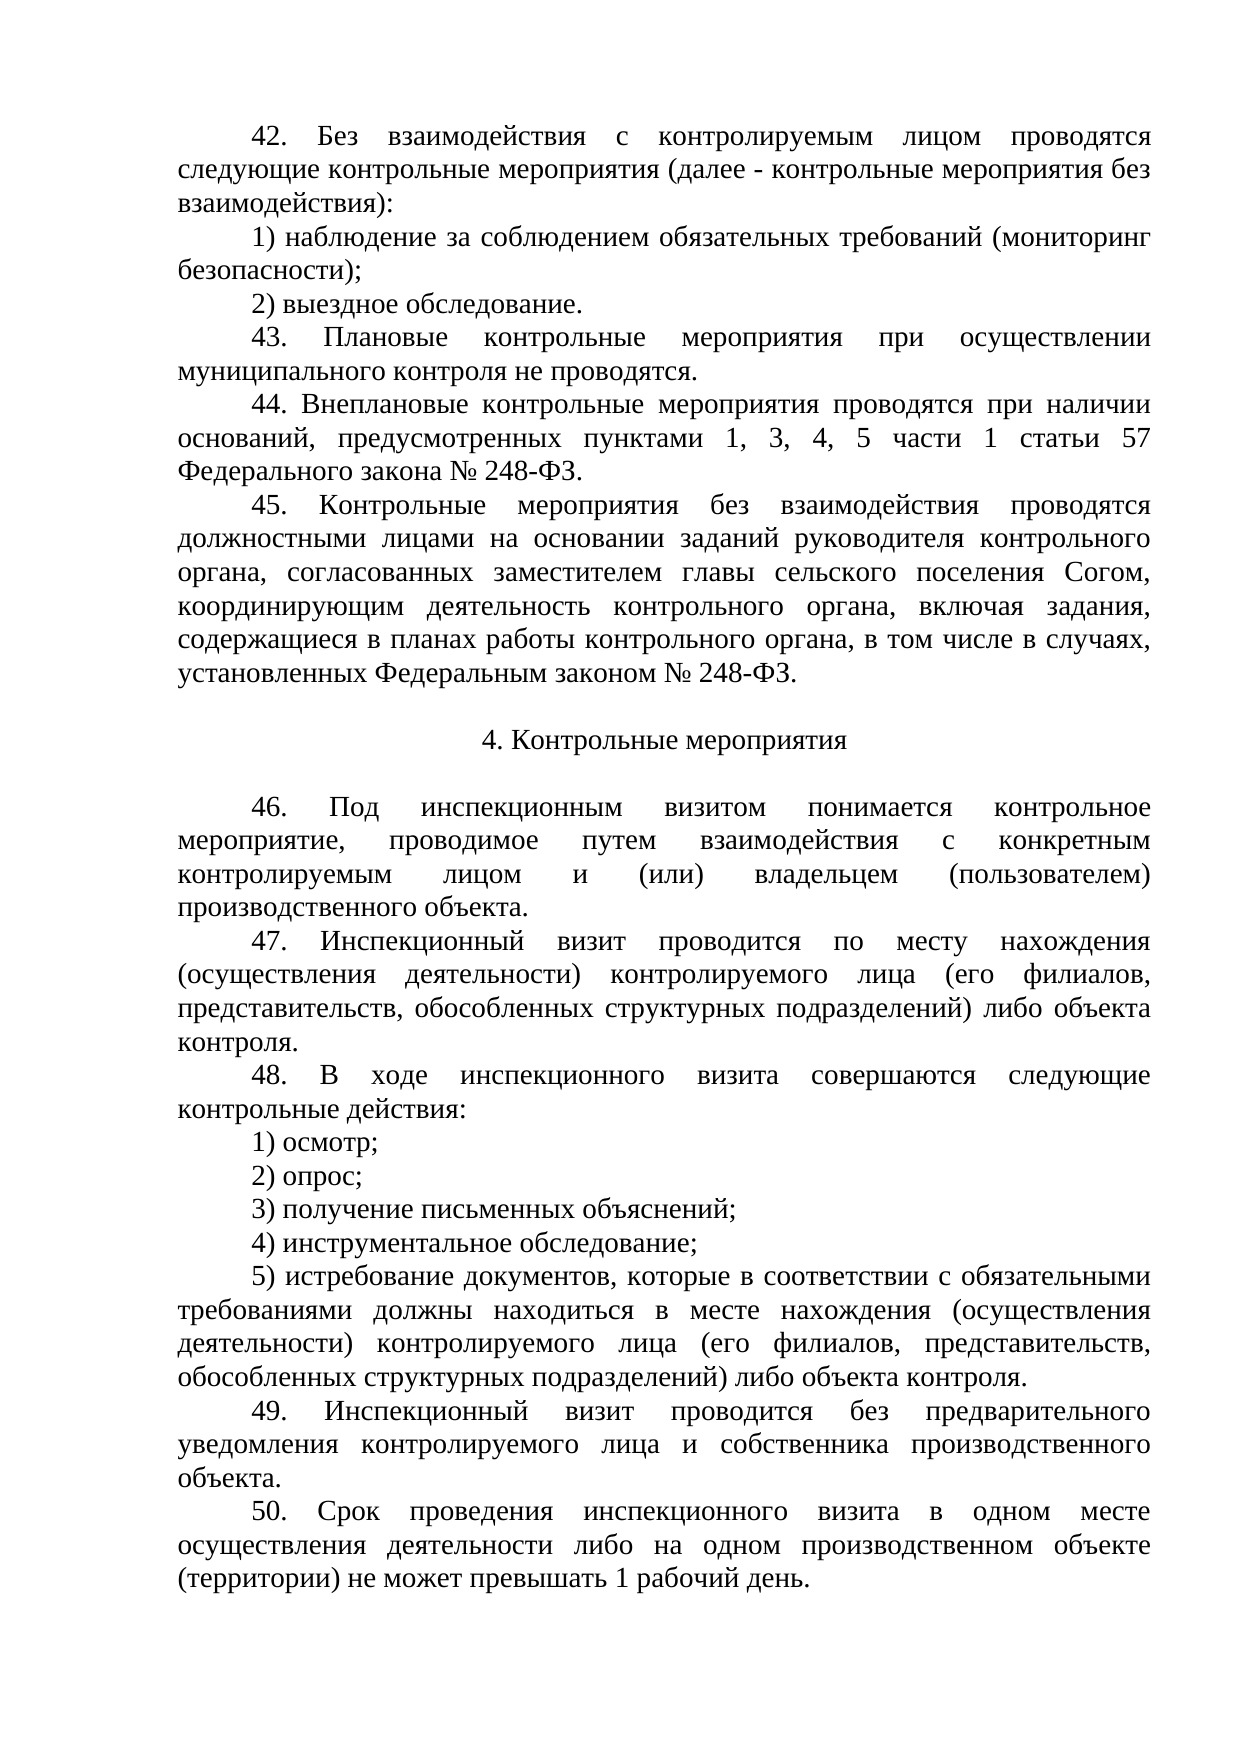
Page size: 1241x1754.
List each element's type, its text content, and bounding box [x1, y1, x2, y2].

text 1) осмотр; [177, 1124, 1152, 1158]
text 45. Контрольные мероприятия без взаимодействия проводятся должностными лицами на основании заданий руководителя контрольного органа, согласованных заместителем главы сельского поселения Согом, координирующим деятельность контрольного органа, включая задания, содержащиеся в планах работы контрольного органа, в том числе в случаях, установленных Федеральным законом № 248-ФЗ. [177, 487, 1152, 688]
text 49. Инспекционный визит проводится без предварительного уведомления контролируемого лица и собственника производственного объекта. [177, 1393, 1152, 1493]
text 2) опрос; [177, 1158, 1152, 1191]
text 48. В ходе инспекционного визита совершаются следующие контрольные действия: [177, 1057, 1152, 1124]
text 5) истребование документов, которые в соответствии с обязательными требованиями должны находиться в месте нахождения (осуществления деятельности) контролируемого лица (его филиалов, представительств, обособленных структурных подразделений) либо объекта контроля. [177, 1258, 1152, 1393]
text 46. Под инспекционным визитом понимается контрольное мероприятие, проводимое путем взаимодействия с конкретным контролируемым лицом и (или) владельцем (пользователем) производственного объекта. [177, 789, 1152, 923]
text 50. Срок проведения инспекционного визита в одном месте осуществления деятельности либо на одном производственном объекте (территории) не может превышать 1 рабочий день. [177, 1493, 1152, 1594]
text 4. Контрольные мероприятия [177, 722, 1152, 755]
text 4) инструментальное обследование; [177, 1225, 1152, 1258]
text 1) наблюдение за соблюдением обязательных требований (мониторинг безопасности); [177, 219, 1152, 286]
text 2) выездное обследование. [177, 286, 1152, 319]
text 43. Плановые контрольные мероприятия при осуществлении муниципального контроля не проводятся. [177, 319, 1152, 386]
text 44. Внеплановые контрольные мероприятия проводятся при наличии оснований, предусмотренных пунктами 1, 3, 4, 5 части 1 статьи 57 Федерального закона № 248-ФЗ. [177, 386, 1152, 487]
text 42. Без взаимодействия с контролируемым лицом проводятся следующие контрольные мероприятия (далее - контрольные мероприятия без взаимодействия): [177, 118, 1152, 219]
text 47. Инспекционный визит проводится по месту нахождения (осуществления деятельности) контролируемого лица (его филиалов, представительств, обособленных структурных подразделений) либо объекта контроля. [177, 923, 1152, 1057]
text 3) получение письменных объяснений; [177, 1191, 1152, 1225]
